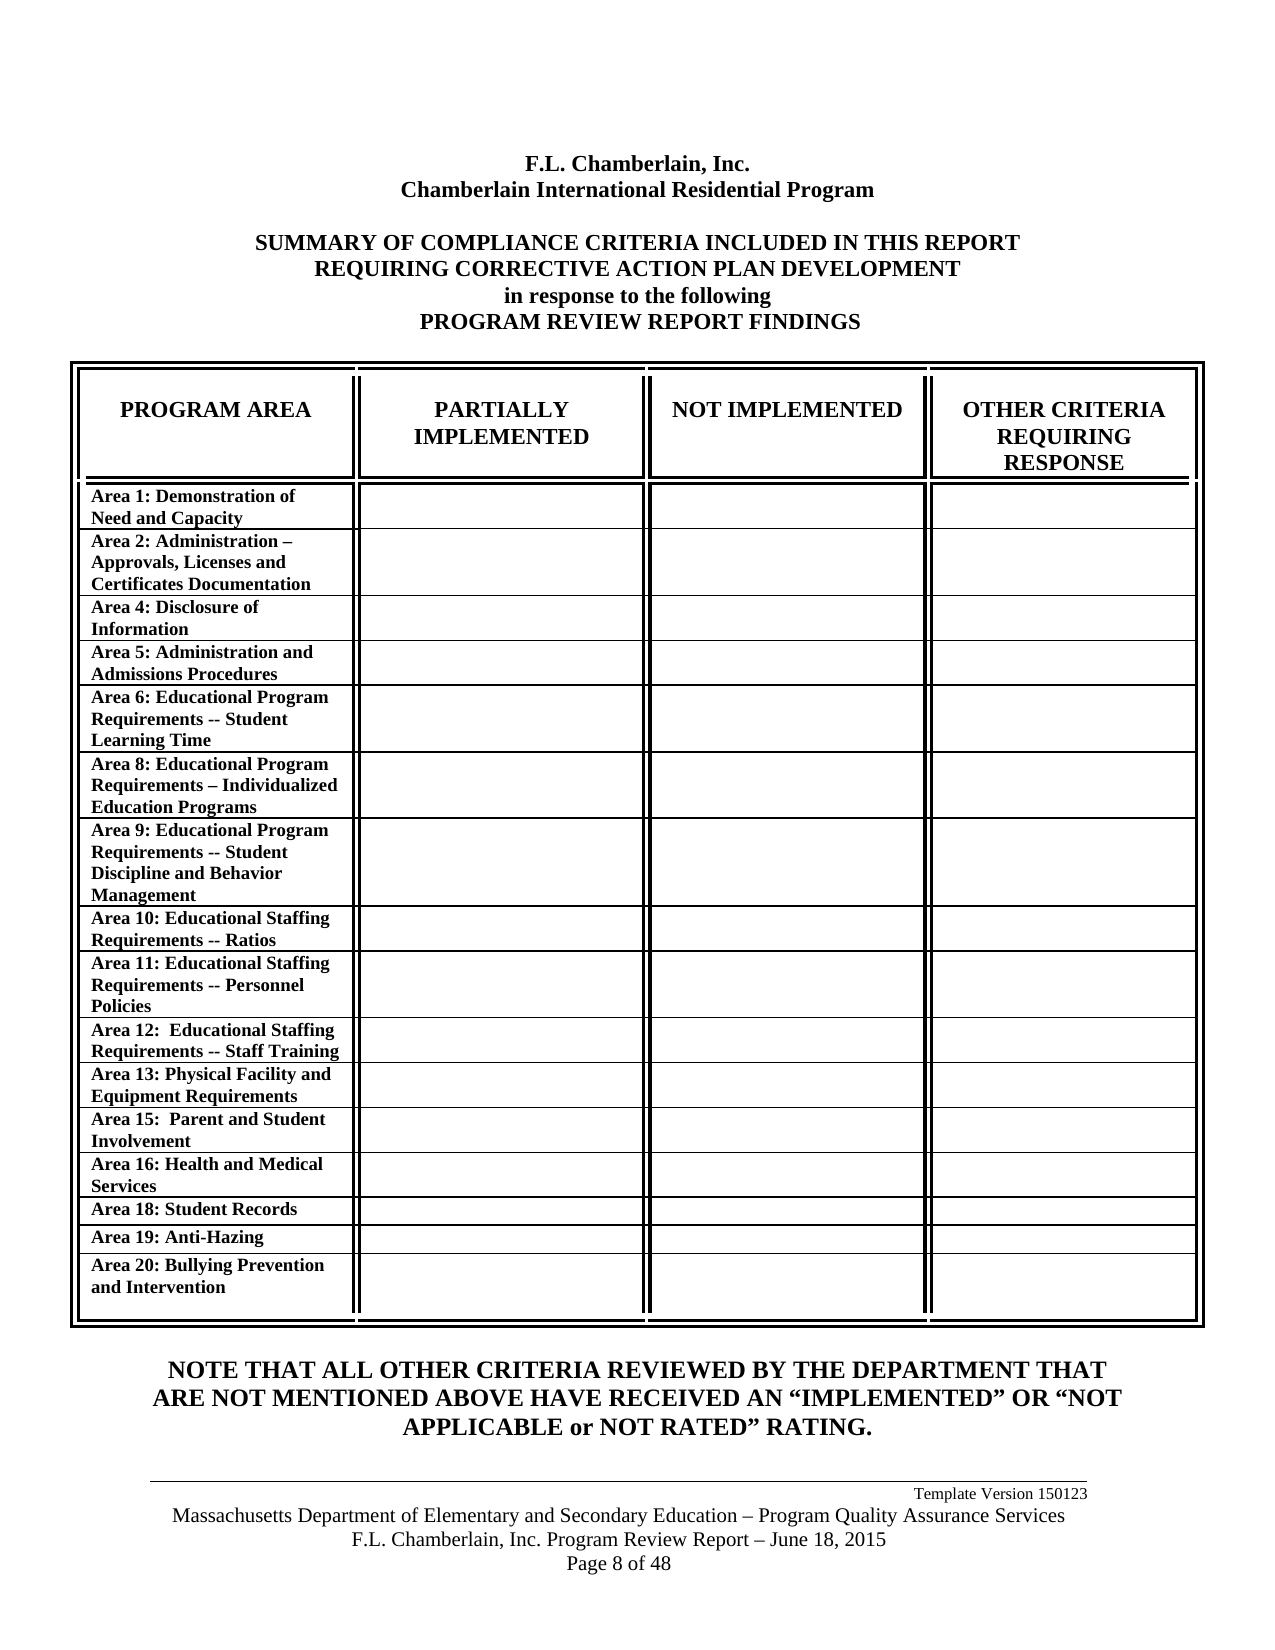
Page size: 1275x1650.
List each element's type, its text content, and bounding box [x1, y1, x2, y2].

table_header PARTIALLY IMPLEMENTED [356, 364, 647, 476]
table_cell [933, 753, 1195, 817]
text Chamberlain International Residential Program [150, 176, 1125, 203]
text PROGRAM REVIEW REPORT FINDINGS [75, 308, 1200, 334]
table_cell [647, 1254, 928, 1319]
table_cell [933, 1226, 1195, 1252]
table_cell [933, 1018, 1195, 1062]
table_cell [361, 529, 642, 594]
table_cell [652, 1108, 923, 1151]
table_cell [652, 819, 923, 905]
table_cell [361, 819, 642, 905]
table_header OTHER CRITERIA REQUIRING RESPONSE [928, 364, 1200, 476]
table_cell Area 13: Physical Facility and Equipment Requirements [80, 1063, 352, 1106]
table_cell [361, 907, 642, 950]
table_header PROGRAM AREA [75, 364, 356, 476]
table_cell Area 18: Student Records [80, 1198, 352, 1224]
table_cell Area 1: Demonstration of Need and Capacity [75, 476, 356, 528]
table_cell [361, 686, 642, 751]
table_cell [652, 1226, 923, 1252]
table_cell [361, 596, 642, 639]
table_cell [933, 1108, 1195, 1151]
table_cell [928, 476, 1200, 528]
table_cell [652, 686, 923, 751]
table_cell [652, 1153, 923, 1196]
table_cell Area 6: Educational Program Requirements -- Student Learning Time [80, 686, 352, 751]
table_cell [933, 641, 1195, 684]
table_cell [361, 1063, 642, 1106]
table_cell [361, 1153, 642, 1196]
table_cell [361, 641, 642, 684]
table_cell [652, 1063, 923, 1106]
table_cell [361, 952, 642, 1017]
table_cell [933, 1153, 1195, 1196]
table_cell [361, 1108, 642, 1151]
table_cell [652, 596, 923, 639]
table_cell Area 8: Educational Program Requirements – Individualized Education Programs [80, 753, 352, 817]
table_cell [933, 1063, 1195, 1106]
table_cell [933, 819, 1195, 905]
table_cell [361, 1226, 642, 1252]
table_cell [933, 952, 1195, 1017]
table_cell Area 9: Educational Program Requirements -- Student Discipline and Behavior Management [80, 819, 352, 905]
text SUMMARY OF COMPLIANCE CRITERIA INCLUDED IN THIS REPORT [75, 229, 1200, 255]
text REQUIRING CORRECTIVE ACTION PLAN DEVELOPMENT [75, 255, 1200, 282]
table_cell Area 15: Parent and Student Involvement [80, 1108, 352, 1151]
table_cell Area 5: Administration and Admissions Procedures [80, 641, 352, 684]
table_cell Area 20: Bullying Prevention and Intervention [80, 1254, 356, 1319]
table_cell [652, 753, 923, 817]
table_cell [933, 596, 1195, 639]
table_cell [933, 1198, 1195, 1224]
table_cell Area 16: Health and Medical Services [80, 1153, 352, 1196]
table_cell [652, 952, 923, 1017]
text NOTE THAT ALL OTHER CRITERIA REVIEWED BY THE DEPARTMENT THAT ARE NOT MENTIONED ABOVE HAVE RECEIVED AN “IMPLEMENTED” OR “NOT APPLICABLE or NOT RATED” RATING. [150, 1355, 1125, 1441]
table_cell [652, 529, 923, 594]
table_cell [361, 1018, 642, 1062]
table_cell [933, 686, 1195, 751]
table_cell [356, 476, 647, 528]
table_cell [361, 753, 642, 817]
table_cell [928, 1254, 1195, 1319]
table_cell Area 19: Anti-Hazing [80, 1226, 352, 1252]
table_cell [361, 1198, 642, 1224]
table_cell Area 11: Educational Staffing Requirements -- Personnel Policies [80, 952, 352, 1017]
table_cell [356, 1254, 647, 1319]
table_cell [647, 476, 928, 528]
table_cell Area 12: Educational Staffing Requirements -- Staff Training [80, 1018, 352, 1062]
table_header NOT IMPLEMENTED [647, 364, 928, 476]
table_cell [933, 907, 1195, 950]
table_cell [652, 907, 923, 950]
table_cell Area 4: Disclosure of Information [80, 596, 352, 639]
table_cell Area 10: Educational Staffing Requirements -- Ratios [80, 907, 352, 950]
table_cell [652, 641, 923, 684]
table_cell [652, 1018, 923, 1062]
text in response to the following [75, 282, 1200, 308]
table_cell [933, 529, 1195, 594]
table_cell [652, 1198, 923, 1224]
table_cell Area 2: Administration – Approvals, Licenses and Certificates Documentation [80, 530, 352, 594]
text F.L. Chamberlain, Inc. [150, 150, 1125, 176]
